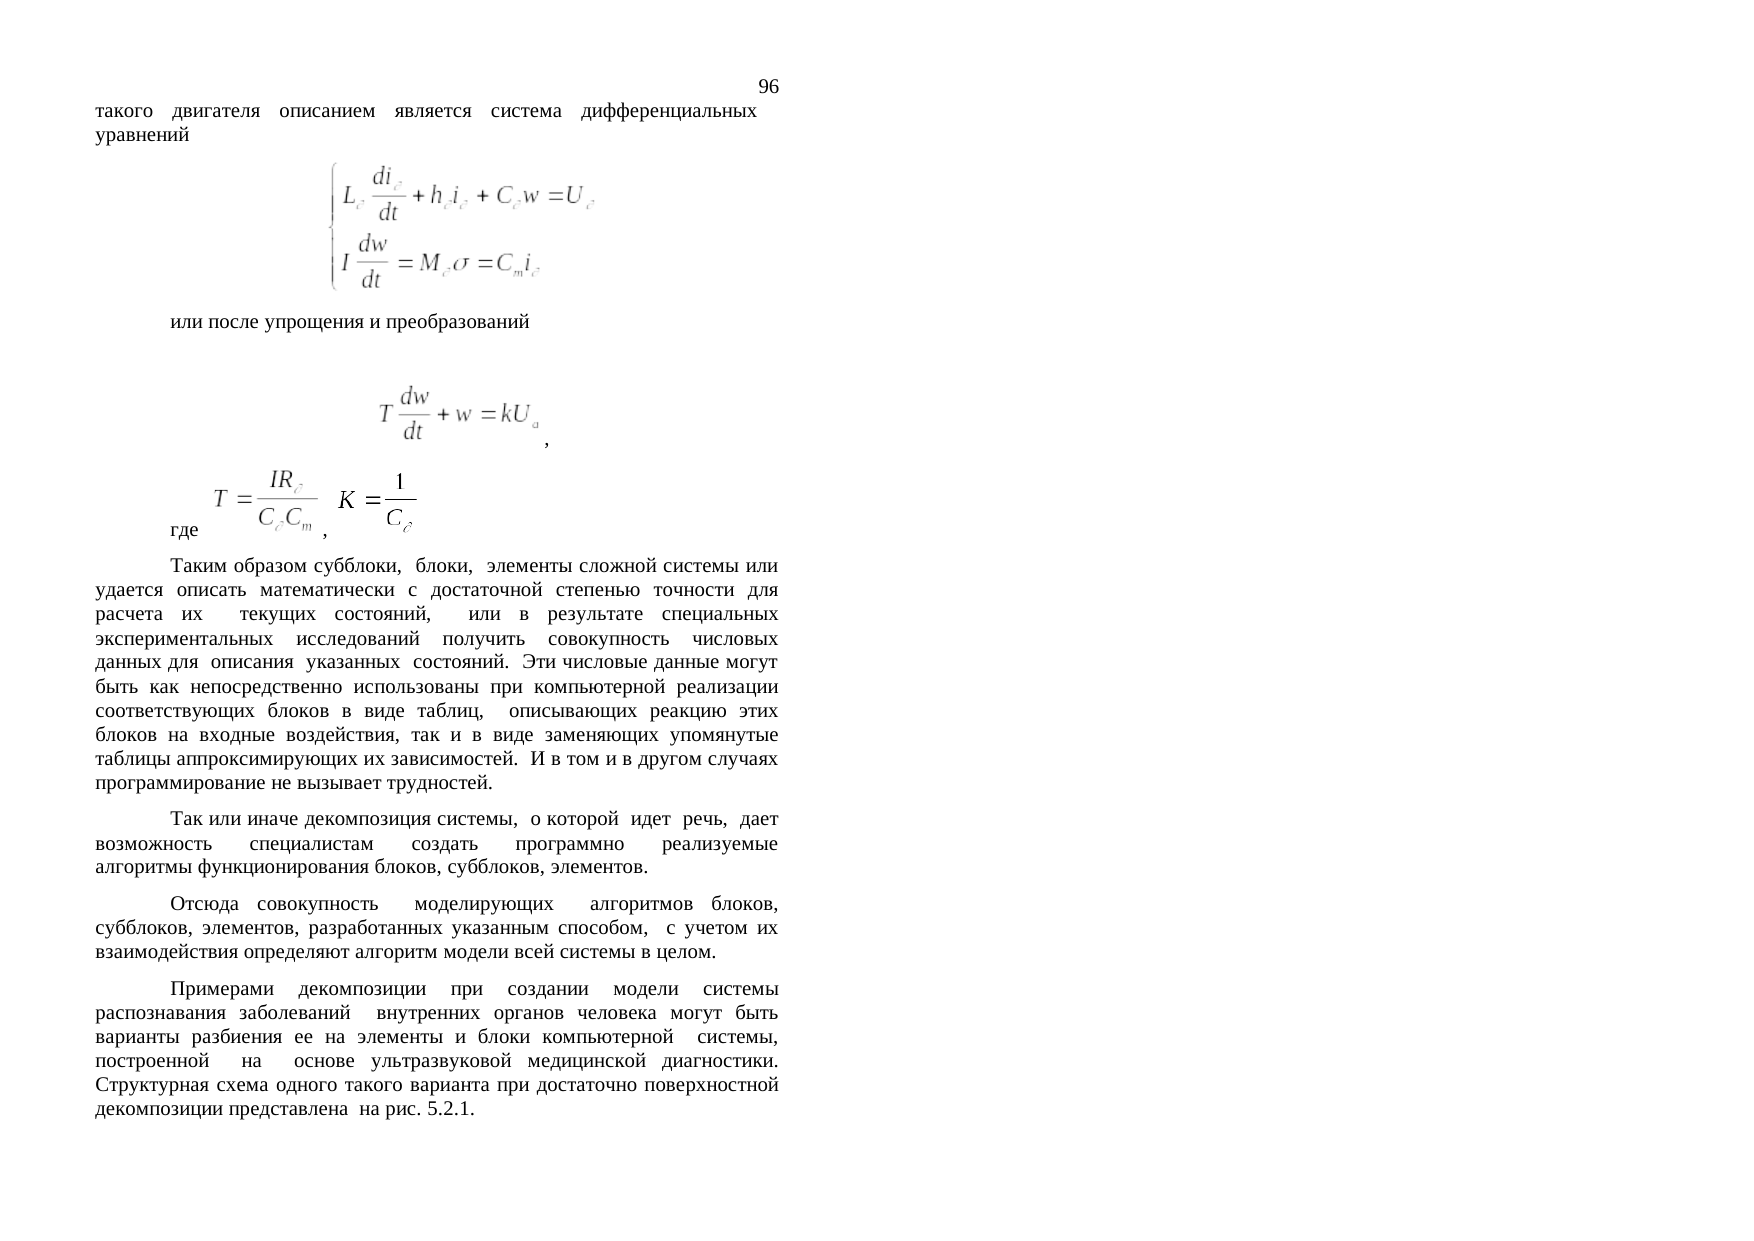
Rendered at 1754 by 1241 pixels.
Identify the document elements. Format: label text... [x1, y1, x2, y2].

text где , [95, 463, 830, 541]
text , [95, 382, 830, 450]
text Таким образом субблоки, блоки, элементы сложной системы или удается описать математически с достаточной степенью точности для расчета их текущих состояний, или в результате специальных экспериментальных исследований получить совокупность числовых данных для описания указанных состояний. Эти числовые данные могут быть как непосредственно использованы при компьютерной реализации соответствующих блоков в виде таблиц, описывающих реакцию этих блоков на входные воздействия, так и в виде заменяющих упомянутые таблицы аппроксимирующих их зависимостей. И в том и в другом случаях программирование не вызывает трудностей. [95, 553, 779, 794]
text Так или иначе декомпозиция системы, о которой идет речь, дает возможность специалистам создать программно реализуемые алгоритмы функционирования блоков, субблоков, элементов. [95, 806, 779, 878]
text Отсюда совокупность моделирующих алгоритмов блоков, субблоков, элементов, разработанных указанным способом, с учетом их взаимодействия определяют алгоритм модели всей системы в целом. [95, 891, 779, 963]
text Примерами декомпозиции при создании модели системы распознавания заболеваний внутренних органов человека могут быть варианты разбиения ее на элементы и блоки компьютерной системы, построенной на основе ультразвуковой медицинской диагностики. Структурная схема одного такого варианта при достаточно поверхностной декомпозиции представлена на рис. 5.2.1. [95, 976, 779, 1120]
text или после упрощения и преобразований [95, 308, 830, 333]
